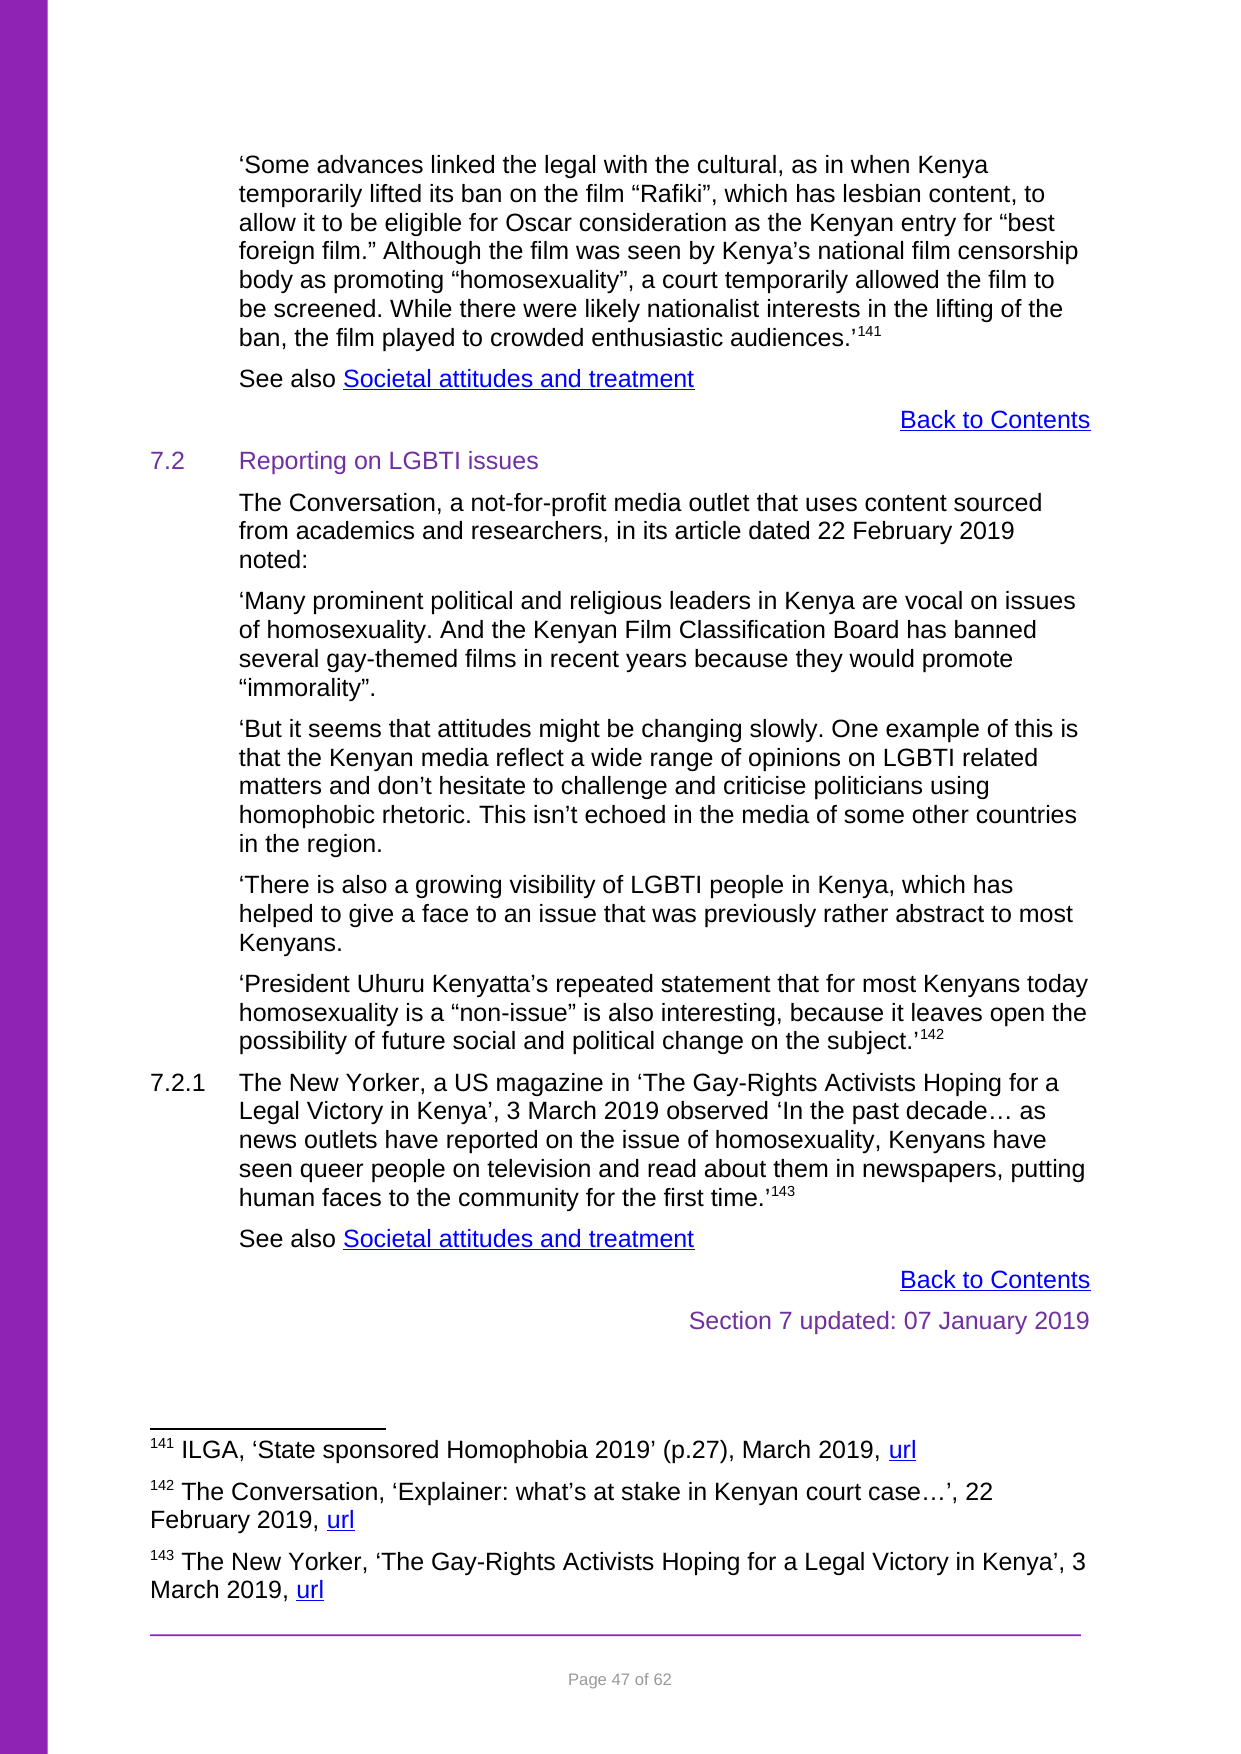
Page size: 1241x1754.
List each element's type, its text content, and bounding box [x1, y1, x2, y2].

list Back to Contents [239, 1265, 1090, 1294]
list ‘Some advances linked the legal with the cultural, as in when Kenya temporarily lifted its ban on the film “Rafiki”, which has lesbian content, to allow it to be eligible for Oscar consideration as the Kenyan entry for “best foreign film.” Although the film was seen by Kenya’s national film censorship body as promoting “homosexuality”, a court temporarily allowed the film to be screened. While there were likely nationalist interests in the lifting of the ban, the film played to crowded enthusiastic audiences.’ [239, 150, 1090, 351]
list ‘But it seems that attitudes might be changing slowly. One example of this is that the Kenyan media reflect a wide range of opinions on LGBTI related matters and don’t hesitate to challenge and criticise politicians using homophobic rhetoric. This isn’t echoed in the media of some other countries in the region. [239, 714, 1090, 857]
list ‘There is also a growing visibility of LGBTI people in Kenya, which has helped to give a face to an issue that was previously rather abstract to most Kenyans. [239, 870, 1090, 956]
list The Conversation, a not-for-profit media outlet that uses content sourced from academics and researchers, in its article dated 22 February 2019 noted: [239, 487, 1090, 574]
list See also Societal attitudes and treatment [239, 1224, 1090, 1252]
list ‘Many prominent political and religious leaders in Kenya are vocal on issues of homosexuality. And the Kenyan Film Classification Board has banned several gay-themed films in recent years because they would promote “immorality”. [239, 586, 1090, 701]
subtitle Reporting on LGBTI issues [150, 446, 1090, 475]
list The New Yorker, a US magazine in ‘The Gay-Rights Activists Hoping for a Legal Victory in Kenya’, 3 March 2019 observed ‘In the past decade… as news outlets have reported on the issue of homosexuality, Kenyans have seen queer people on television and read about them in newspapers, putting human faces to the community for the first time.’ [150, 1067, 1090, 1211]
list See also Societal attitudes and treatment [239, 364, 1090, 392]
text Section 7 updated: 07 January 2019 [150, 1306, 1090, 1335]
list Back to Contents [239, 405, 1090, 434]
list ‘President Uhuru Kenyatta’s repeated statement that for most Kenyans today homosexuality is a “non-issue” is also interesting, because it leaves open the possibility of future social and political change on the subject.’ [239, 969, 1090, 1055]
